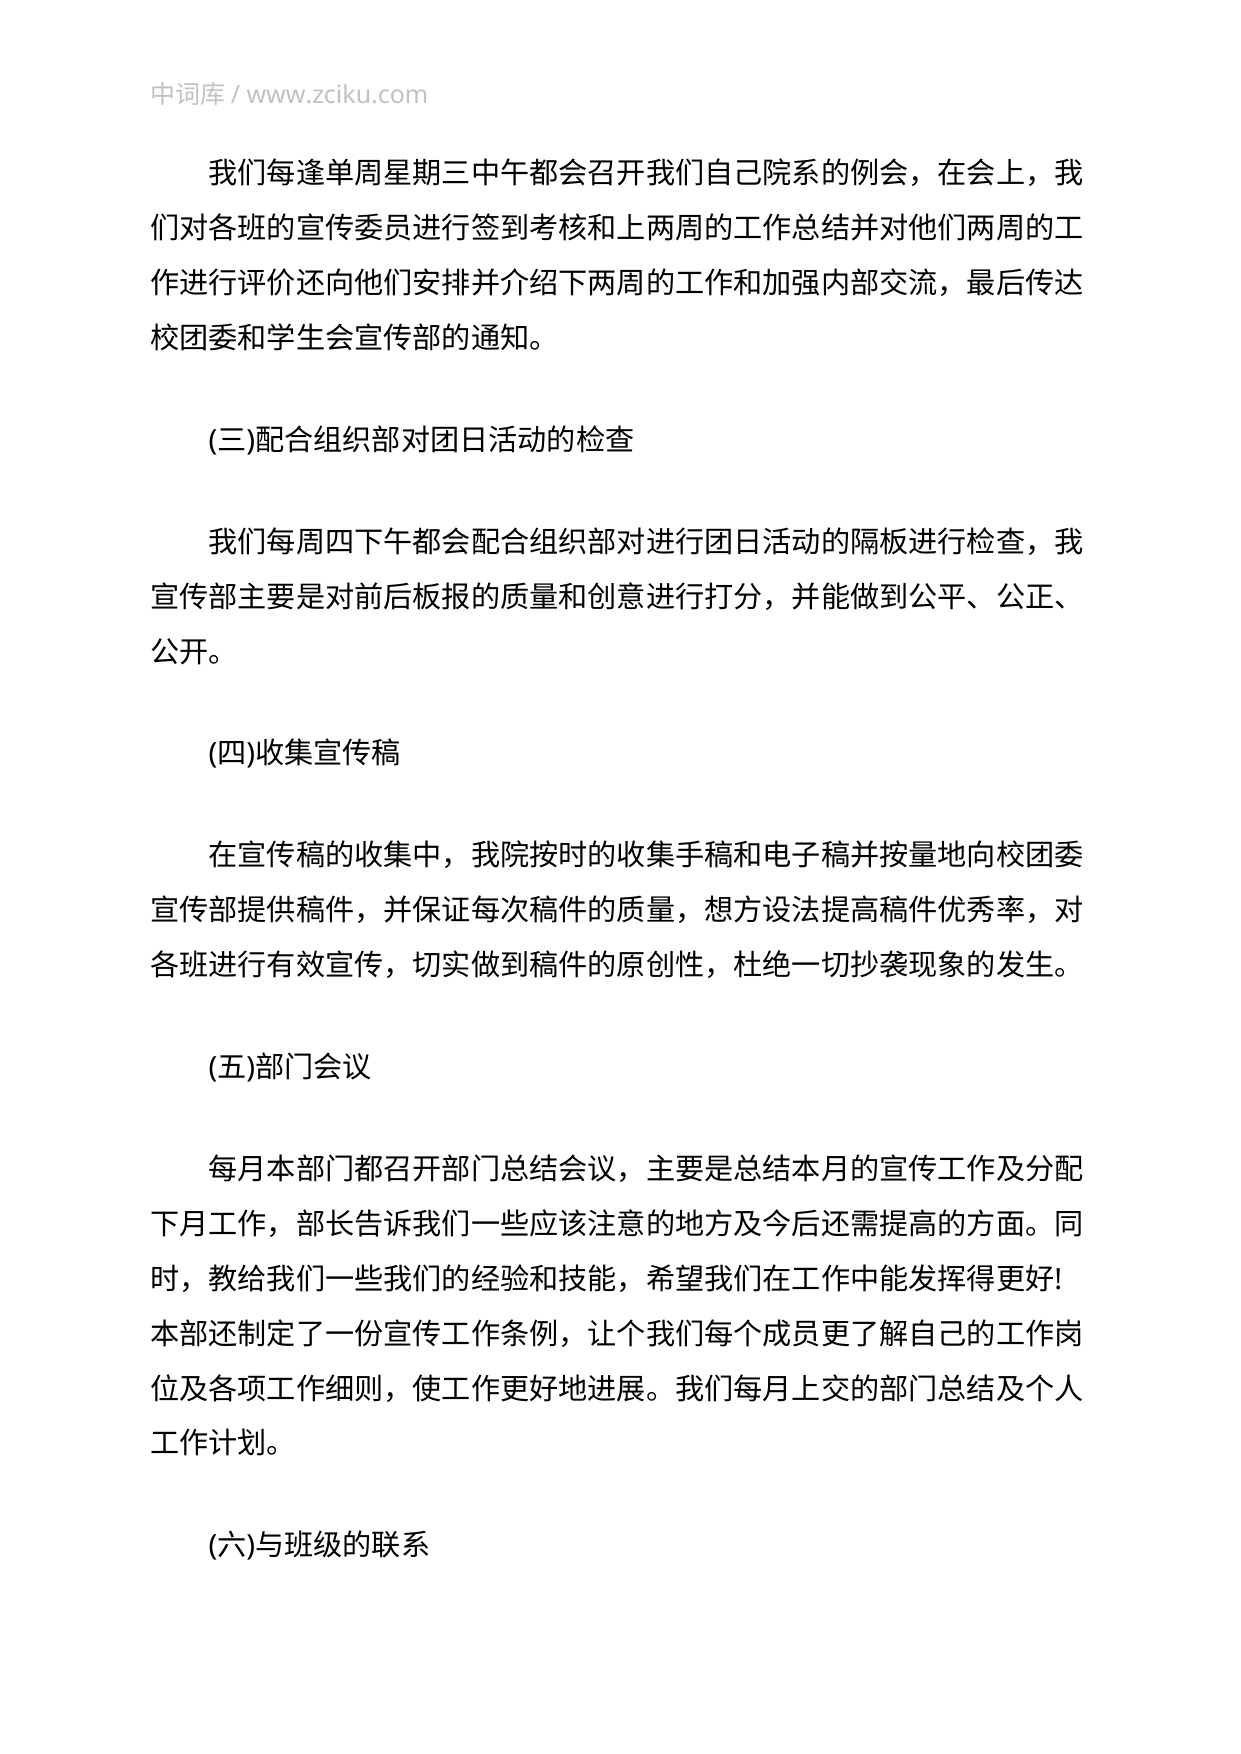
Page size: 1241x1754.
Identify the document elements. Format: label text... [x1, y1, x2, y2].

text (五)部门会议 [150, 1043, 1090, 1086]
text 在宣传稿的收集中，我院按时的收集手稿和电子稿并按量地向校团委宣传部提供稿件，并保证每次稿件的质量，想方设法提高稿件优秀率，对各班进行有效宣传，切实做到稿件的原创性，杜绝一切抄袭现象的发生。 [150, 832, 1090, 984]
text 我们每周四下午都会配合组织部对进行团日活动的隔板进行检查，我宣传部主要是对前后板报的质量和创意进行打分，并能做到公平、公正、公开。 [150, 518, 1090, 671]
text 每月本部门都召开部门总结会议，主要是总结本月的宣传工作及分配下月工作，部长告诉我们一些应该注意的地方及今后还需提高的方面。同时，教给我们一些我们的经验和技能，希望我们在工作中能发挥得更好!本部还制定了一份宣传工作条例，让个我们每个成员更了解自己的工作岗位及各项工作细则，使工作更好地进展。我们每月上交的部门总结及个人工作计划。 [150, 1146, 1090, 1462]
text 我们每逢单周星期三中午都会召开我们自己院系的例会，在会上，我们对各班的宣传委员进行签到考核和上两周的工作总结并对他们两周的工作进行评价还向他们安排并介绍下两周的工作和加强内部交流，最后传达校团委和学生会宣传部的通知。 [150, 150, 1090, 357]
text (四)收集宣传稿 [150, 730, 1090, 772]
text (三)配合组织部对团日活动的检查 [150, 416, 1090, 459]
text (六)与班级的联系 [150, 1522, 1090, 1564]
